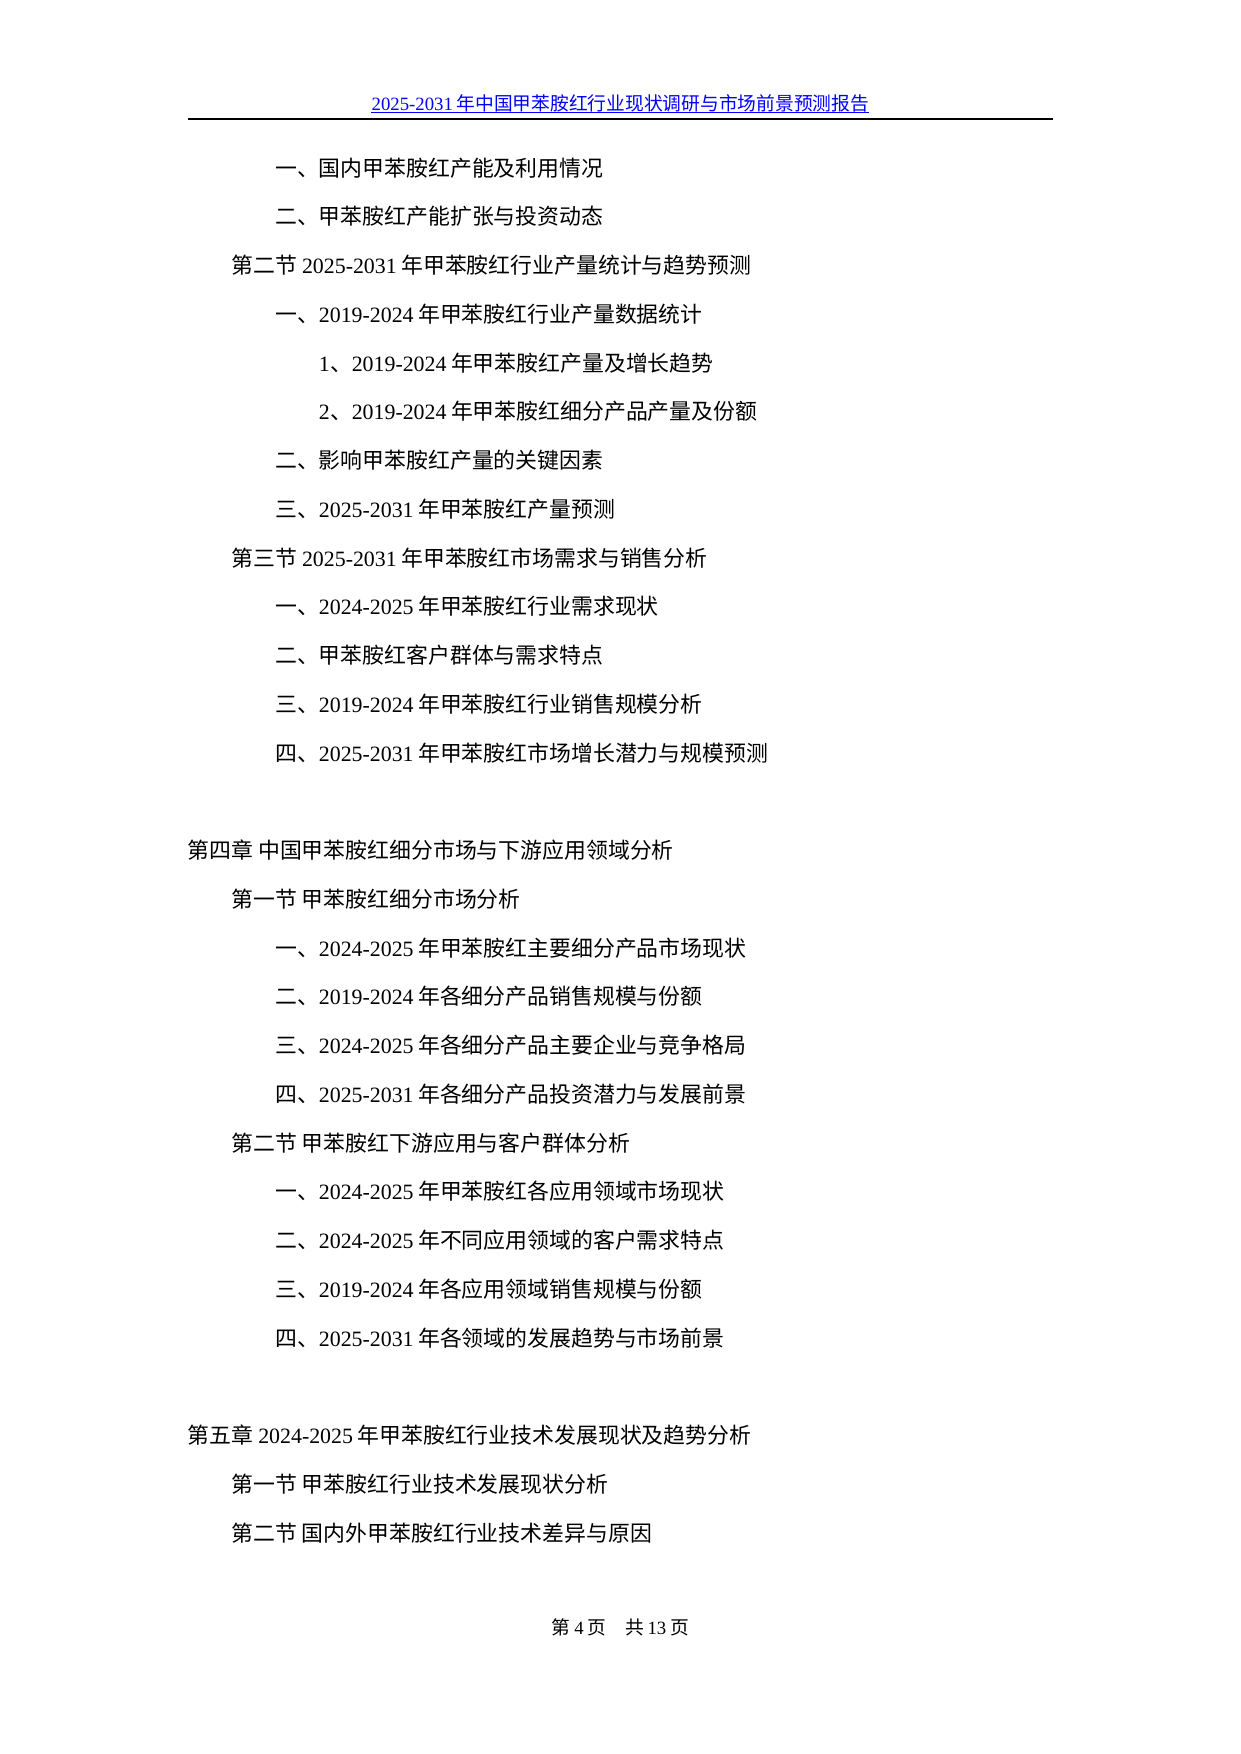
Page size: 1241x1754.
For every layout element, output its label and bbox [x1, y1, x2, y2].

text [187, 150, 1053, 1548]
